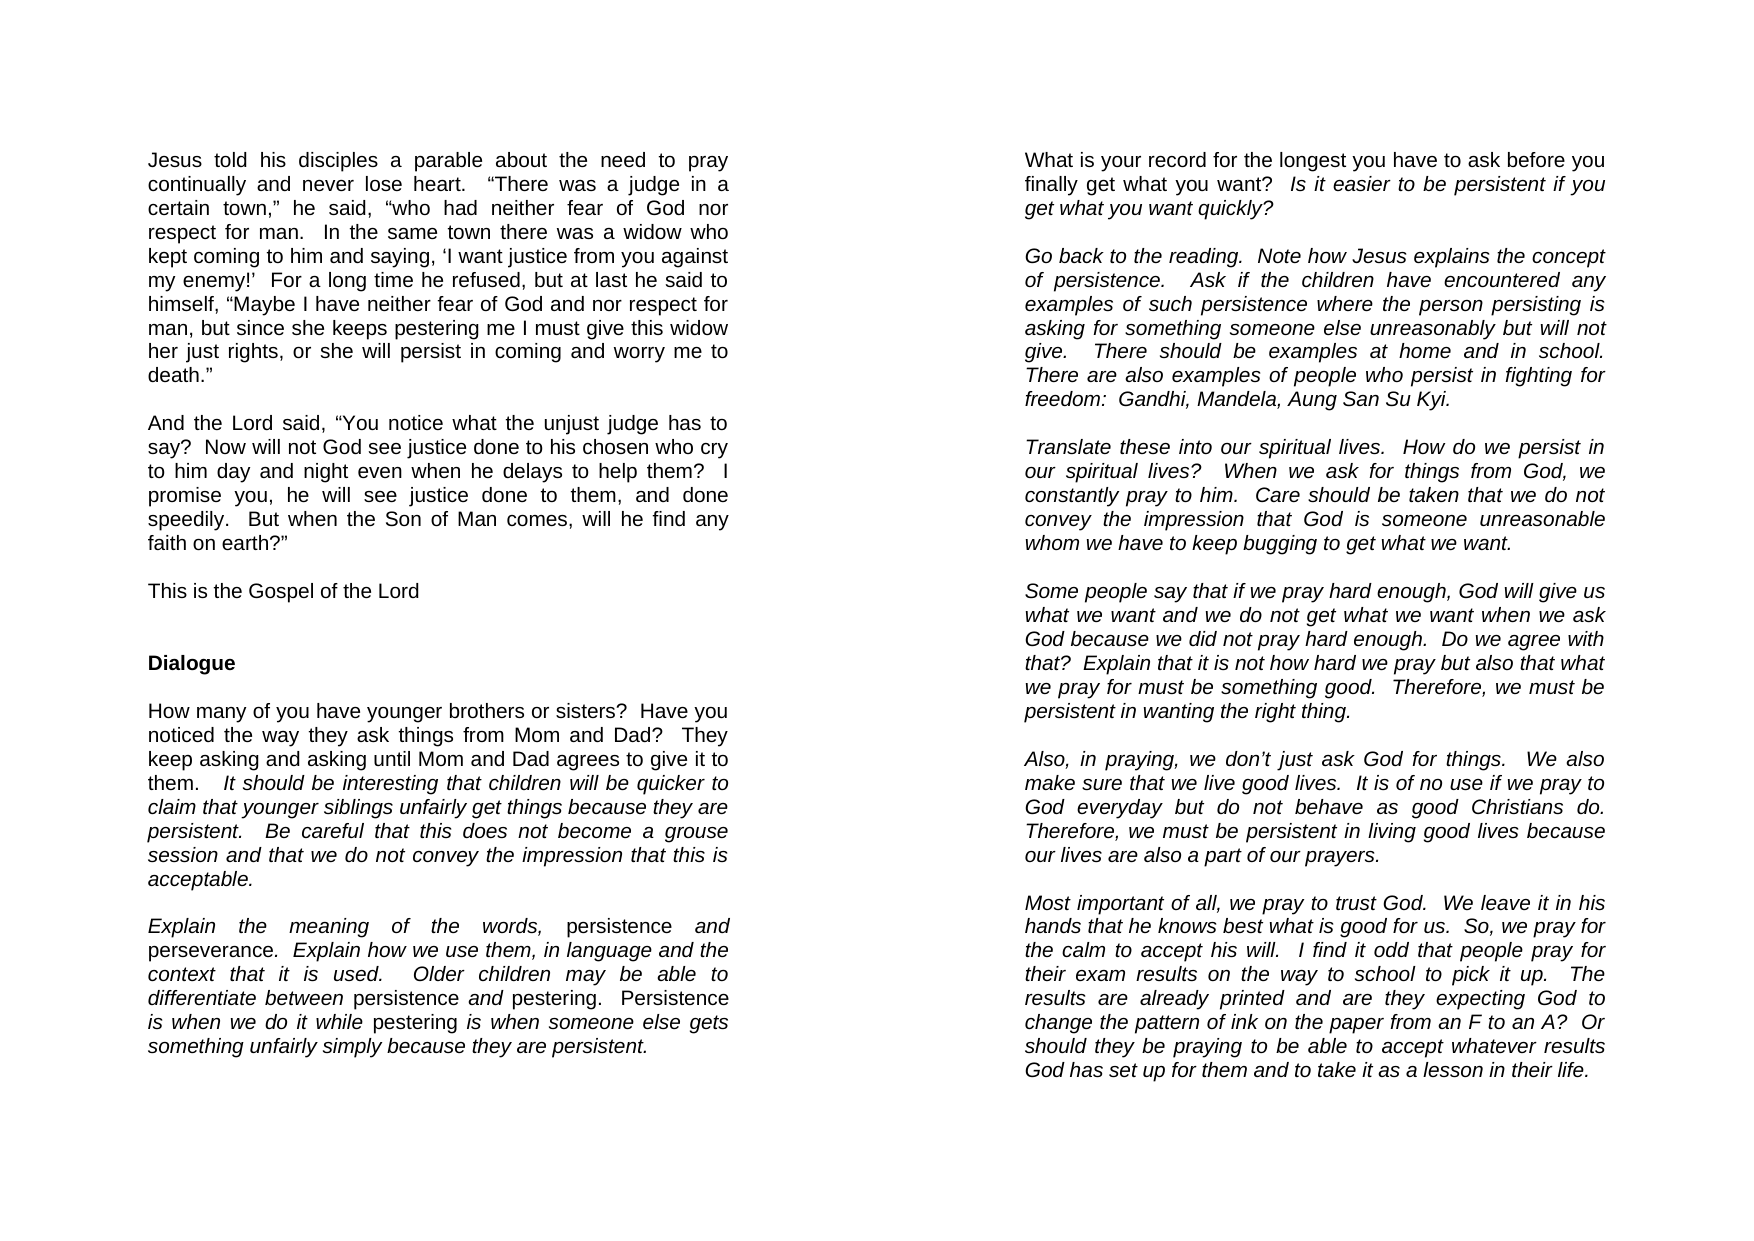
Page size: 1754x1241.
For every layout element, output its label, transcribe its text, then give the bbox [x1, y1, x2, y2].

text Some people say that if we pray hard enough, God will give us what we want and we do not get what we want when we ask God because we did not pray hard enough. Do we agree with that? Explain that it is not how hard we pray but also that what we pray for must be something good. Therefore, we must be persistent in wanting the right thing. [1024, 579, 1606, 723]
text Most important of all, we pray to trust God. We leave it in his hands that he knows best what is good for us. So, we pray for the calm to accept his will. I find it odd that people pray for their exam results on the way to school to pick it up. The results are already printed and are they expecting God to change the pattern of ink on the paper from an F to an A? Or should they be praying to be able to accept whatever results God has set up for them and to take it as a lesson in their life. [1024, 890, 1606, 1082]
text How many of you have younger brothers or sisters? Have you noticed the way they ask things from Mom and Dad? They keep asking and asking until Mom and Dad agrees to give it to them. It should be interesting that children will be quicker to claim that younger siblings unfairly get things because they are persistent. Be careful that this does not become a grouse session and that we do not convey the impression that this is acceptable. [148, 699, 729, 890]
text Also, in praying, we don’t just ask God for things. We also make sure that we live good lives. It is of no use if we pray to God everyday but do not behave as good Christians do. Therefore, we must be persistent in living good lives because our lives are also a part of our prayers. [1024, 747, 1606, 866]
text Translate these into our spiritual lives. How do we persist in our spiritual lives? When we ask for things from God, we constantly pray to him. Care should be taken that we do not convey the impression that God is someone unreasonable whom we have to keep bugging to get what we want. [1024, 435, 1606, 555]
text Go back to the reading. Note how Jesus explains the concept of persistence. Ask if the children have encountered any examples of such persistence where the person persisting is asking for something someone else unreasonably but will not give. There should be examples at home and in school. There are also examples of people who persist in fighting for freedom: Gandhi, Mandela, Aung San Su Kyi. [1024, 243, 1606, 411]
text What is your record for the longest you have to ask before you finally get what you want? Is it easier to be persistent if you get what you want quickly? [1024, 148, 1606, 219]
text And the Lord said, “You notice what the unjust judge has to say? Now will not God see justice done to his chosen who cry to him day and night even when he delays to help them? I promise you, he will see justice done to them, and done speedily. But when the Son of Man comes, will he find any faith on earth?” [148, 411, 729, 555]
text This is the Gospel of the Lord [148, 579, 729, 603]
text Dialogue [148, 651, 729, 675]
text Jesus told his disciples a parable about the need to pray continually and never lose heart. “There was a judge in a certain town,” he said, “who had neither fear of God nor respect for man. In the same town there was a widow who kept coming to him and saying, ‘I want justice from you against my enemy!’ For a long time he refused, but at last he said to himself, “Maybe I have neither fear of God and nor respect for man, but since she keeps pestering me I must give this widow her just rights, or she will persist in coming and worry me to death.” [148, 148, 729, 387]
text Explain the meaning of the words, persistence and perseverance. Explain how we use them, in language and the context that it is used. Older children may be able to differentiate between persistence and pestering. Persistence is when we do it while pestering is when someone else gets something unfairly simply because they are persistent. [148, 914, 729, 1058]
